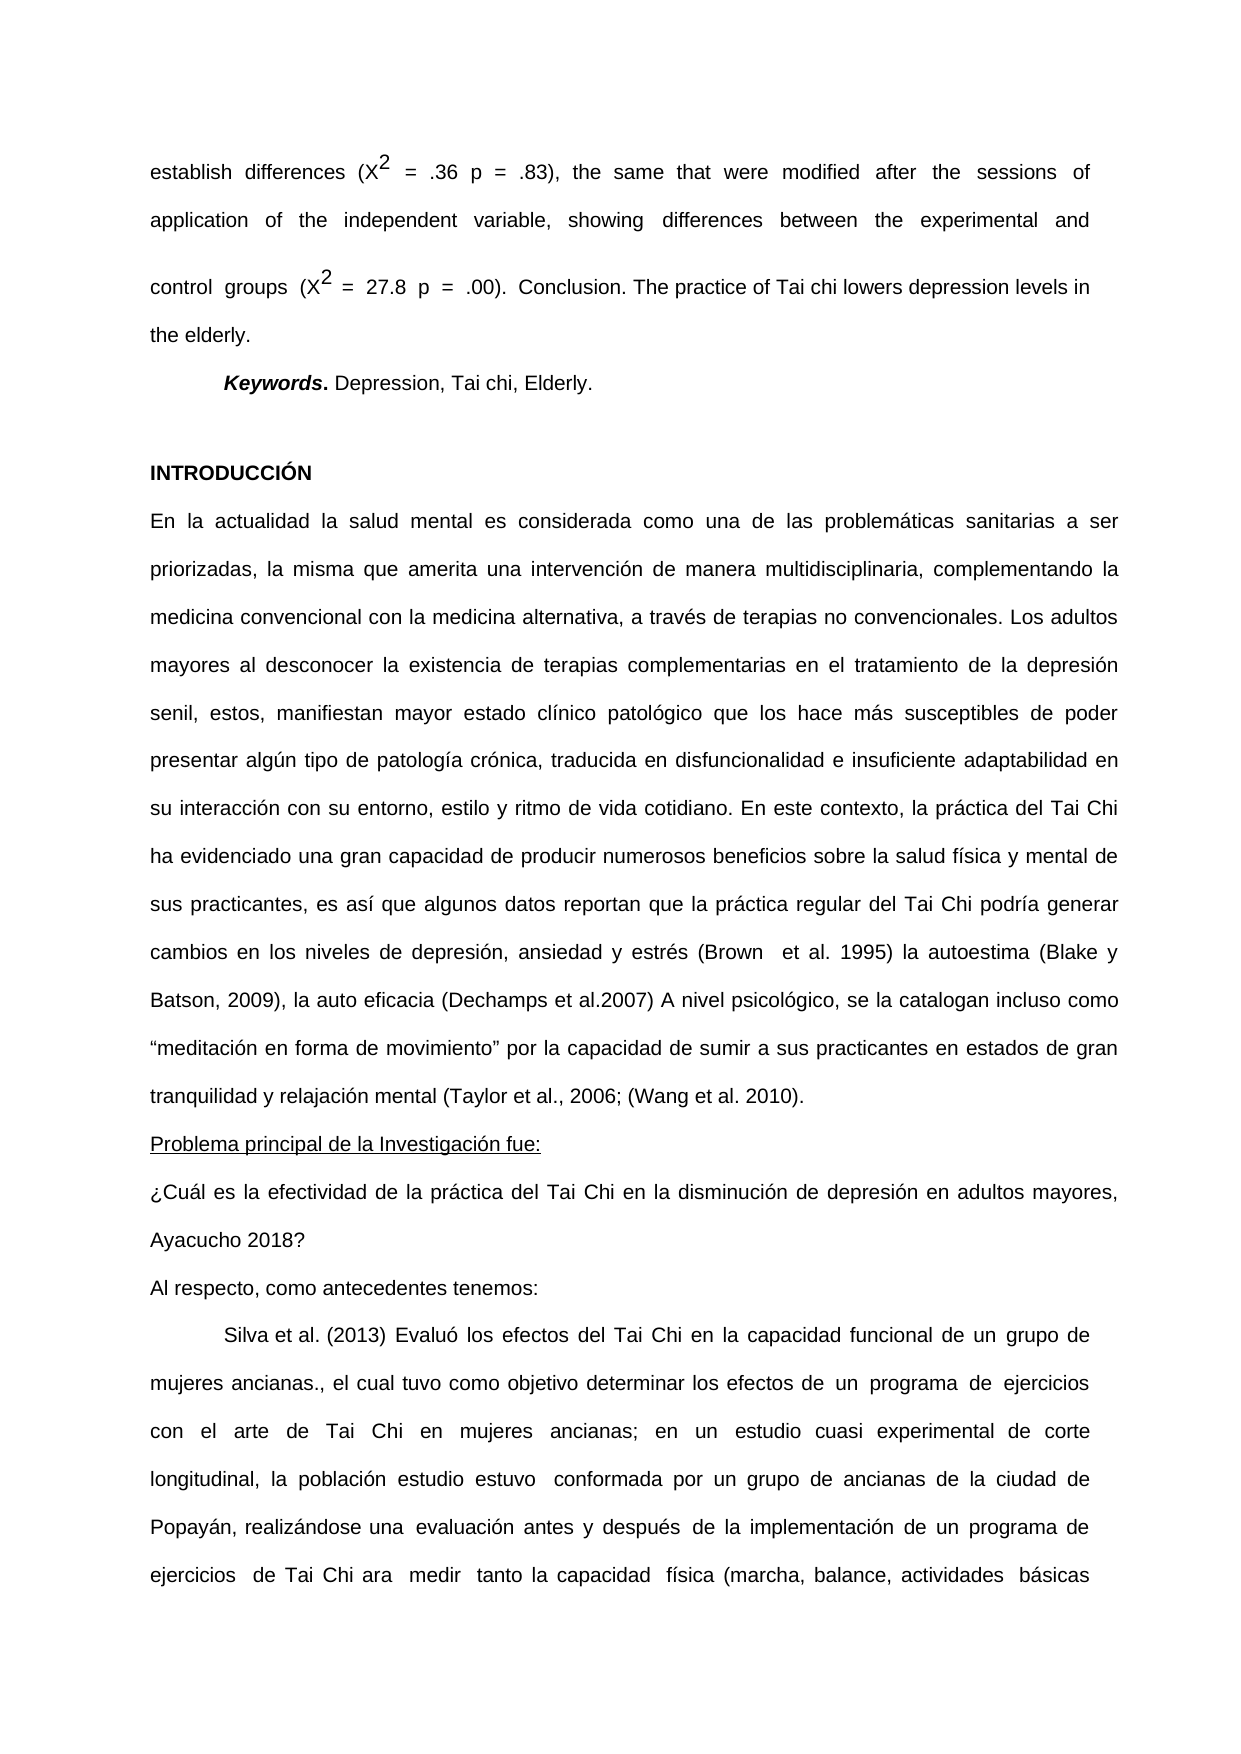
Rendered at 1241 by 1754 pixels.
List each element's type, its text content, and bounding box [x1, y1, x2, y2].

text INTRODUCCIÓN [150, 461, 1090, 485]
text En la actualidad la salud mental es considerada como una de las problemáticas sanitarias a ser priorizadas, la misma que amerita una intervención de manera multidisciplinaria, complementando la medicina convencional con la medicina alternativa, a través de terapias no convencionales. Los adultos mayores al desconocer la existencia de terapias complementarias en el tratamiento de la depresión senil, estos, manifiestan mayor estado clínico patológico que los hace más susceptibles de poder presentar algún tipo de patología crónica, traducida en disfuncionalidad e insuficiente adaptabilidad en su interacción con su entorno, estilo y ritmo de vida cotidiano. En este contexto, la práctica del Tai Chi ha evidenciado una gran capacidad de producir numerosos beneficios sobre la salud física y mental de sus practicantes, es así que algunos datos reportan que la práctica regular del Tai Chi podría generar cambios en los niveles de depresión, ansiedad y estrés (Brown et al. 1995) la autoestima (Blake y Batson, 2009), la auto eficacia (Dechamps et al.2007) A nivel psicológico, se la catalogan incluso como “meditación en forma de movimiento” por la capacidad de sumir a sus practicantes en estados de gran tranquilidad y relajación mental (Taylor et al., 2006; (Wang et al. 2010). [150, 509, 1120, 1108]
text Problema principal de la Investigación fue: [150, 1132, 1120, 1156]
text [150, 1323, 1090, 1587]
text Al respecto, como antecedentes tenemos: [150, 1275, 1120, 1299]
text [150, 150, 1090, 346]
text Keywords. Depression, Tai chi, Elderly. [150, 370, 1090, 394]
text ¿Cuál es la efectividad de la práctica del Tai Chi en la disminución de depresión en adultos mayores, Ayacucho 2018? [150, 1179, 1120, 1251]
